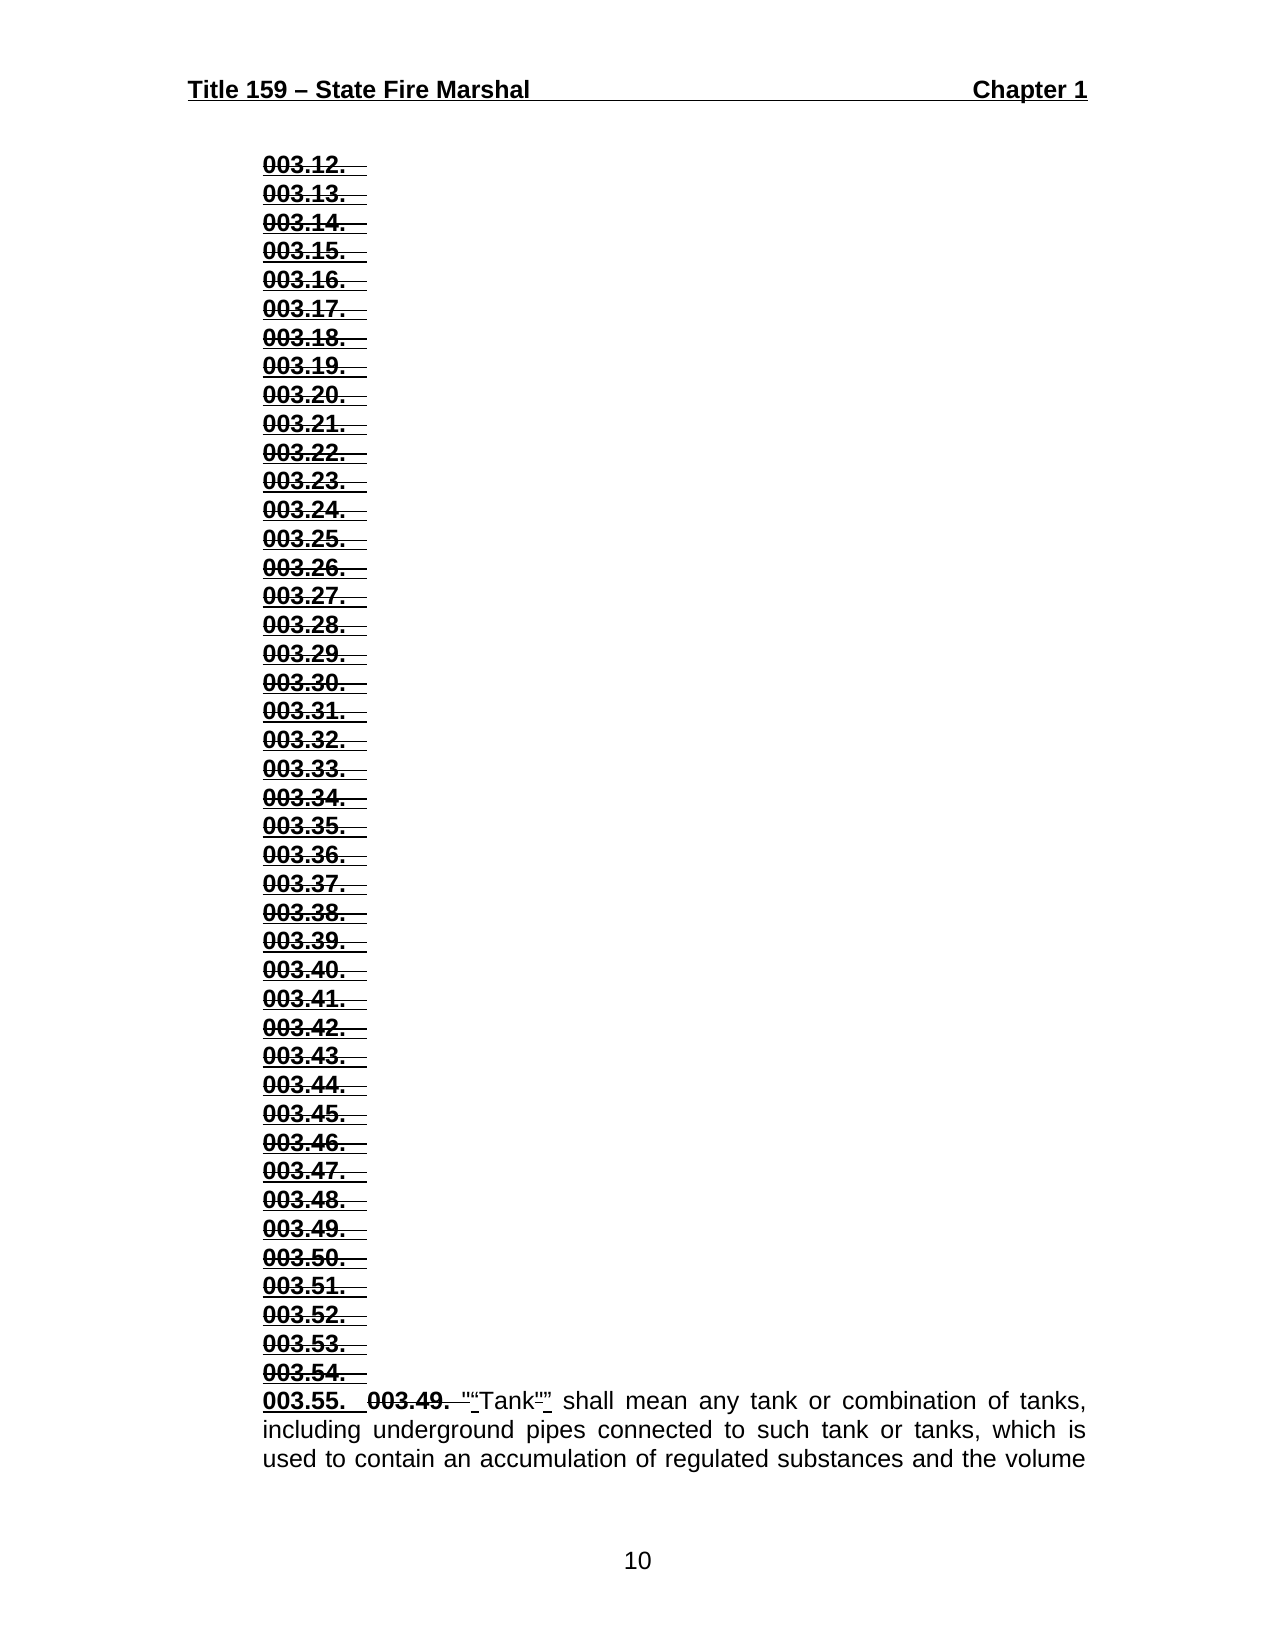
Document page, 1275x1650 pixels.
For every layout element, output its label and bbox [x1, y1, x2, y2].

list [262, 1386, 1087, 1472]
